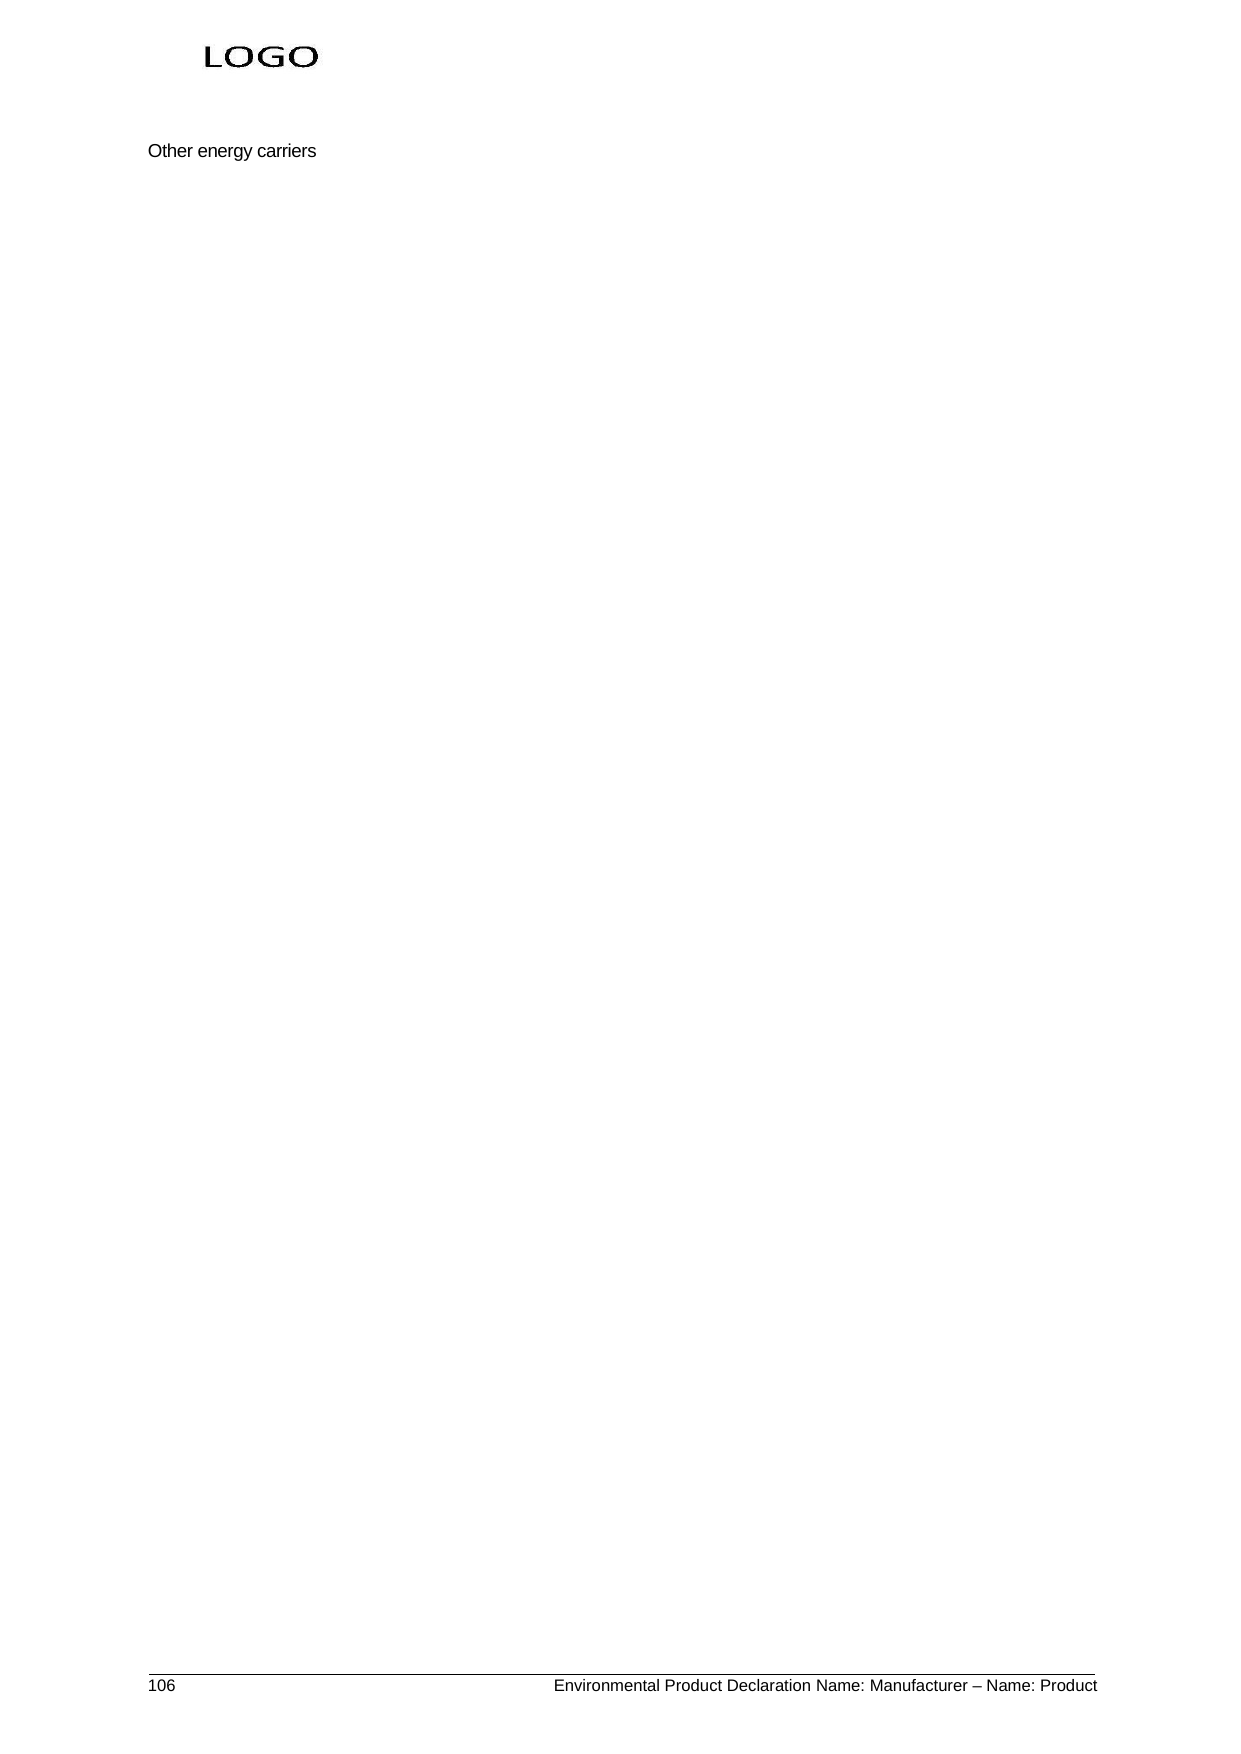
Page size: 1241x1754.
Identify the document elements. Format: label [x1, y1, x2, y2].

picture [148, 13, 623, 102]
